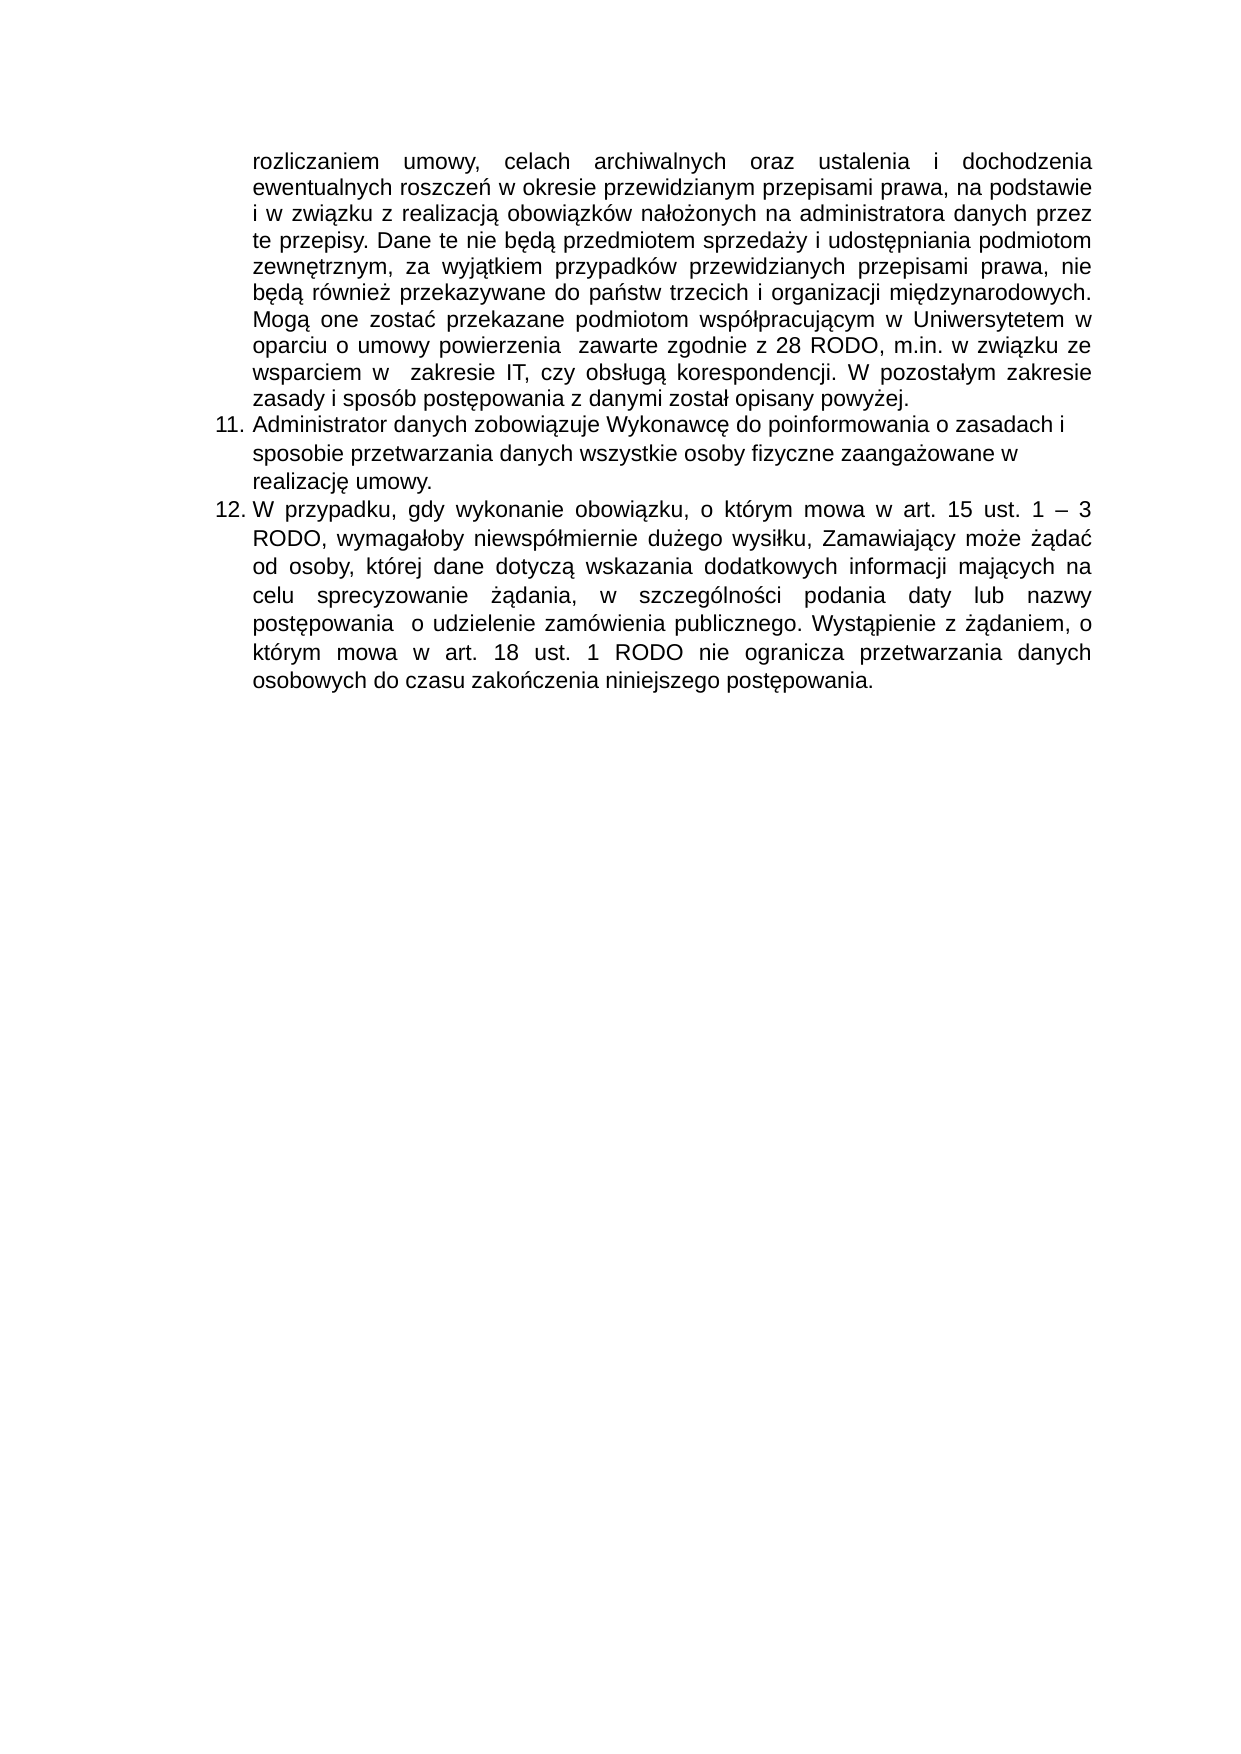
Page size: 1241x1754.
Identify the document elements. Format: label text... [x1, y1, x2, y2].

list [215, 148, 1093, 411]
list W przypadku, gdy wykonanie obowiązku, o którym mowa w art. 15 ust. 1 – 3 RODO, wymagałoby niewspółmiernie dużego wysiłku, Zamawiający może żądać od osoby, której dane dotyczą wskazania dodatkowych informacji mających na celu sprecyzowanie żądania, w szczególności podania daty lub nazwy postępowania o udzielenie zamówienia publicznego. Wystąpienie z żądaniem, o którym mowa w art. 18 ust. 1 RODO nie ogranicza przetwarzania danych osobowych do czasu zakończenia niniejszego postępowania. [215, 496, 1093, 693]
list Administrator danych zobowiązuje Wykonawcę do poinformowania o zasadach i sposobie przetwarzania danych wszystkie osoby fizyczne zaangażowane w realizację umowy. [215, 411, 1093, 494]
